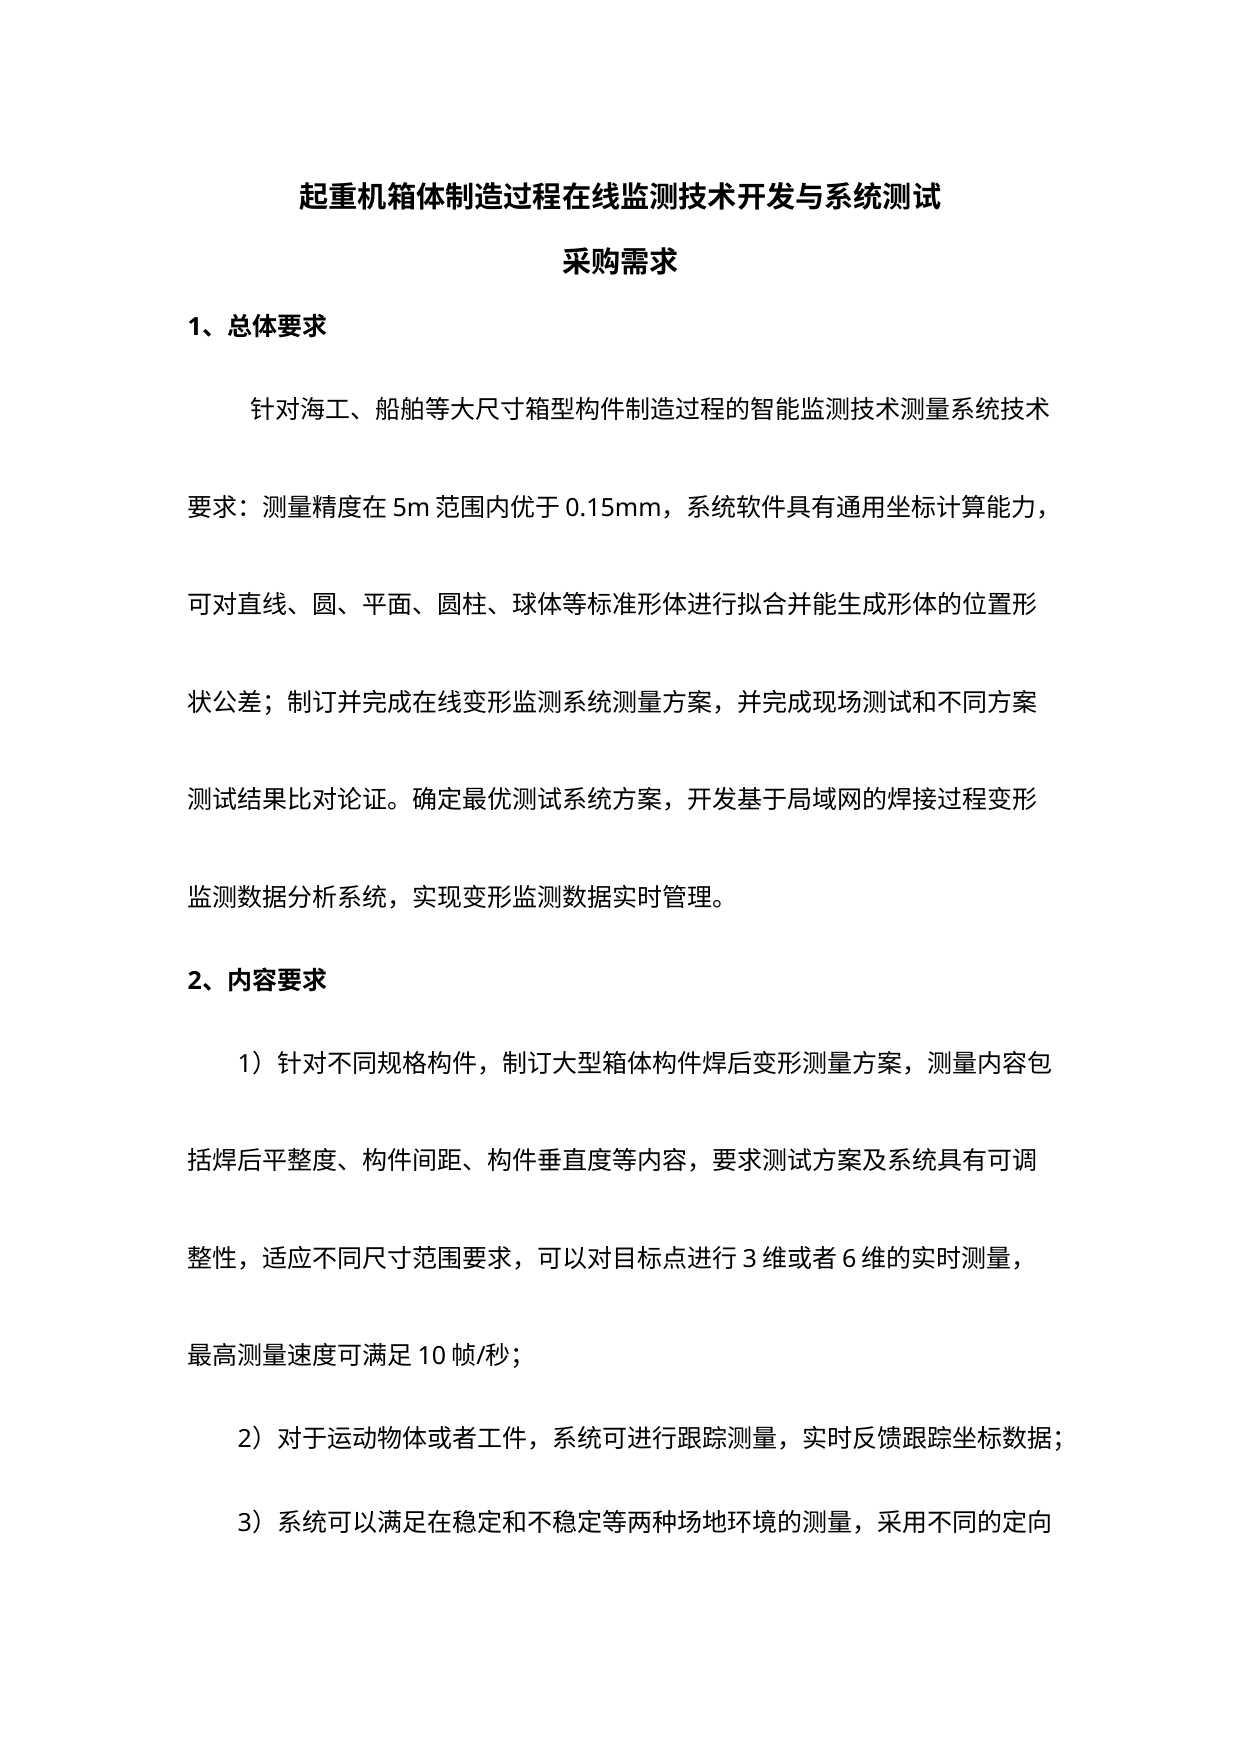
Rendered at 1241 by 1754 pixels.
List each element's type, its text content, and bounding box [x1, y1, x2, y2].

text 采购需求 [187, 227, 1053, 292]
text 1）针对不同规格构件，制订大型箱体构件焊后变形测量方案，测量内容包括焊后平整度、构件间距、构件垂直度等内容，要求测试方案及系统具有可调整性，适应不同尺寸范围要求，可以对目标点进行3维或者6维的实时测量，最高测量速度可满足10帧/秒； [187, 1029, 1053, 1386]
text 2）对于运动物体或者工件，系统可进行跟踪测量，实时反馈跟踪坐标数据； [187, 1404, 1053, 1469]
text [187, 1488, 1053, 1553]
text 起重机箱体制造过程在线监测技术开发与系统测试 [187, 162, 1053, 227]
text 2、内容要求 [187, 946, 1053, 1011]
text 针对海工、船舶等大尺寸箱型构件制造过程的智能监测技术测量系统技术要求：测量精度在5m范围内优于0.15mm，系统软件具有通用坐标计算能力，可对直线、圆、平面、圆柱、球体等标准形体进行拟合并能生成形体的位置形状公差；制订并完成在线变形监测系统测量方案，并完成现场测试和不同方案测试结果比对论证。确定最优测试系统方案，开发基于局域网的焊接过程变形监测数据分析系统，实现变形监测数据实时管理。 [187, 375, 1053, 928]
text 1、总体要求 [187, 292, 1053, 357]
